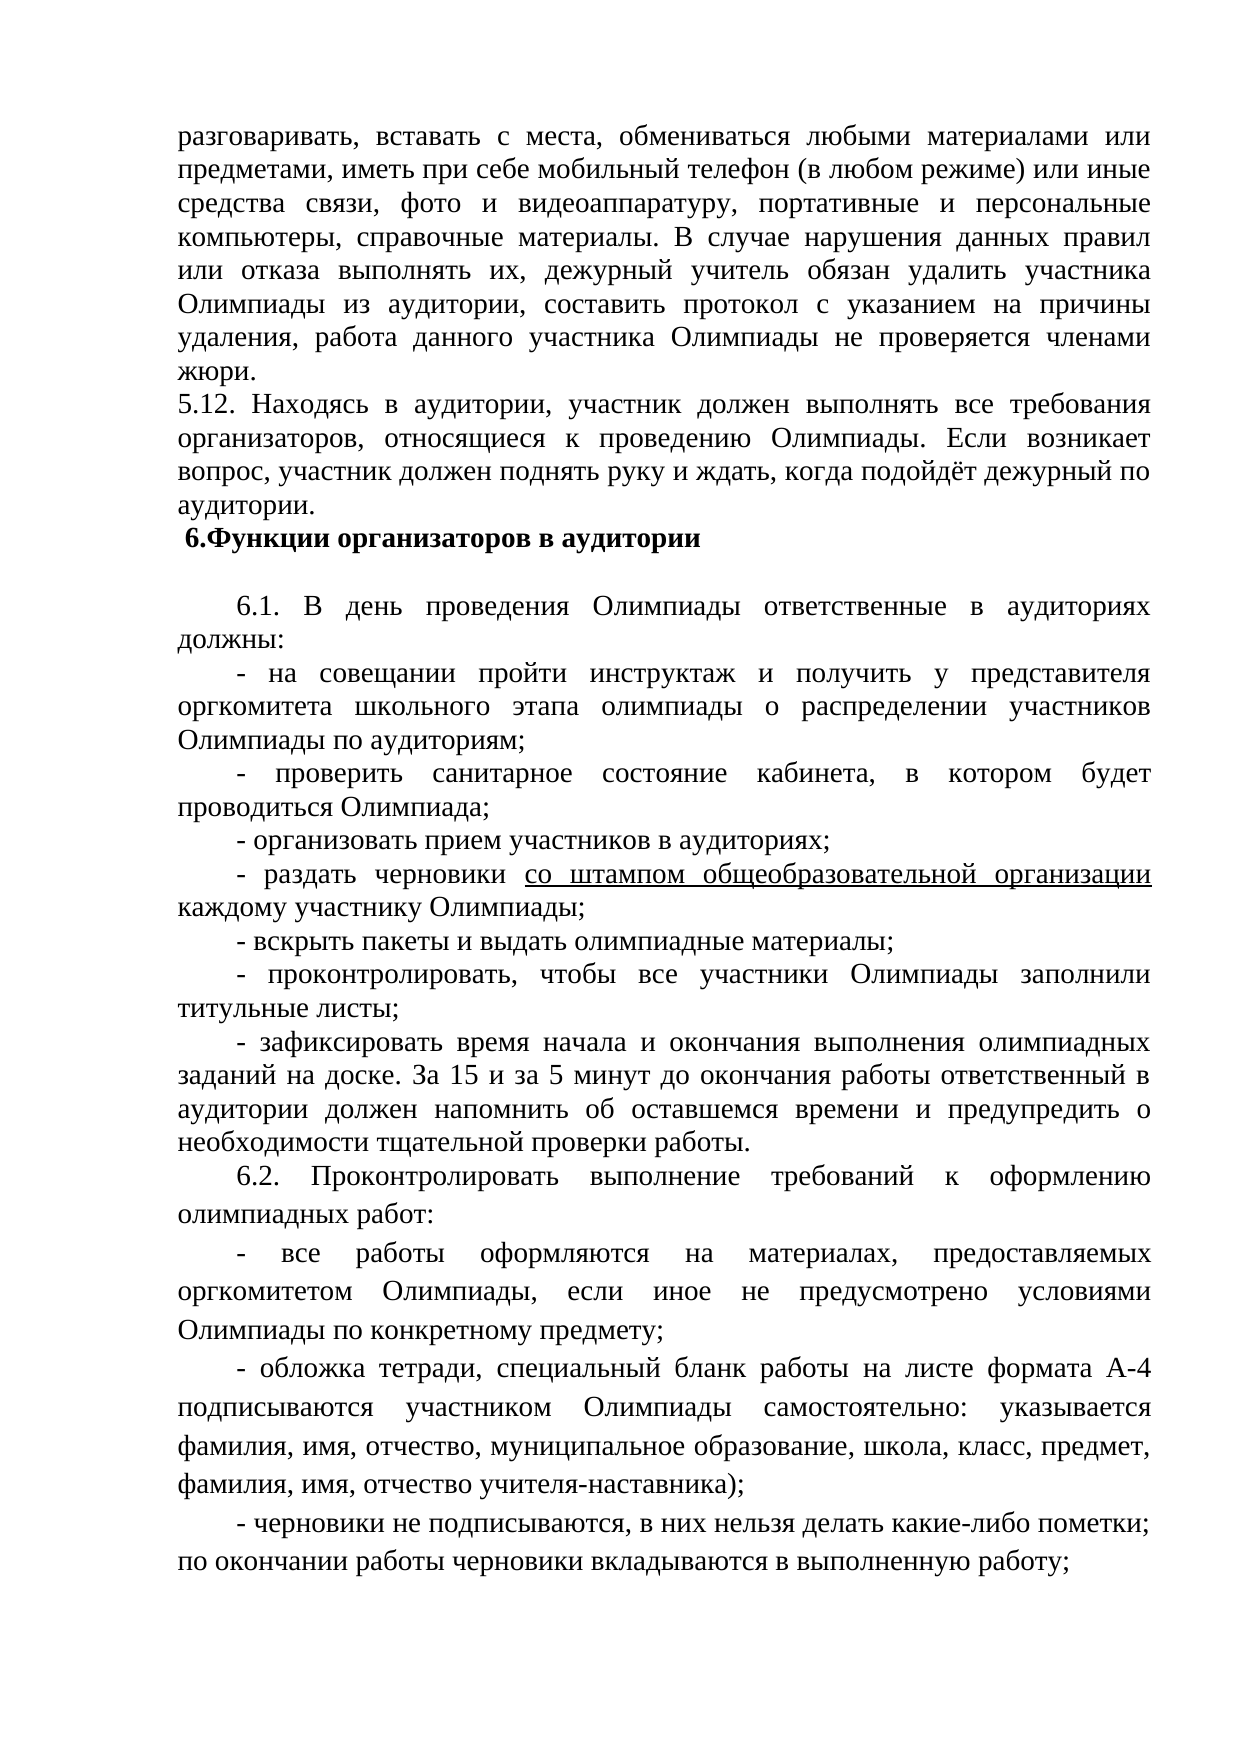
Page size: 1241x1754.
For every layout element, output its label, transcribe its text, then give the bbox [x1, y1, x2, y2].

text - раздать черновики со штампом общеобразовательной организации каждому участнику Олимпиады; [177, 856, 1152, 923]
text - организовать прием участников в аудиториях; [177, 822, 1152, 856]
text - проверить санитарное состояние кабинета, в котором будет проводиться Олимпиада; [177, 755, 1152, 822]
text 6.1. В день проведения Олимпиады ответственные в аудиториях должны: [177, 588, 1152, 655]
text - проконтролировать, чтобы все участники Олимпиады заполнили титульные листы; [177, 957, 1152, 1024]
list 5.12. Находясь в аудитории, участник должен выполнять все требования организаторов, относящиеся к проведению Олимпиады. Если возникает вопрос, участник должен поднять руку и ждать, когда подойдёт дежурный по аудитории. [177, 386, 1152, 521]
text 6.2. Проконтролировать выполнение требований к оформлению олимпиадных работ: [177, 1158, 1152, 1230]
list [177, 118, 1152, 386]
text - вскрыть пакеты и выдать олимпиадные материалы; [177, 923, 1152, 957]
text - зафиксировать время начала и окончания выполнения олимпиадных заданий на доске. За 15 и за 5 минут до окончания работы ответственный в аудитории должен напомнить об оставшемся времени и предупредить о необходимости тщательной проверки работы. [177, 1024, 1152, 1158]
text - на совещании пройти инструктаж и получить у представителя оргкомитета школьного этапа олимпиады о распределении участников Олимпиады по аудиториям; [177, 655, 1152, 755]
text 6.Функции организаторов в аудитории [177, 521, 1152, 554]
text - черновики не подписываются, в них нельзя делать какие-либо пометки; по окончании работы черновики вкладываются в выполненную работу; [177, 1505, 1152, 1577]
text - все работы оформляются на материалах, предоставляемых оргкомитетом Олимпиады, если иное не предусмотрено условиями Олимпиады по конкретному предмету; [177, 1235, 1152, 1346]
text - обложка тетради, специальный бланк работы на листе формата А-4 подписываются участником Олимпиады самостоятельно: указывается фамилия, имя, отчество, муниципальное образование, школа, класс, предмет, фамилия, имя, отчество учителя-наставника); [177, 1351, 1152, 1500]
